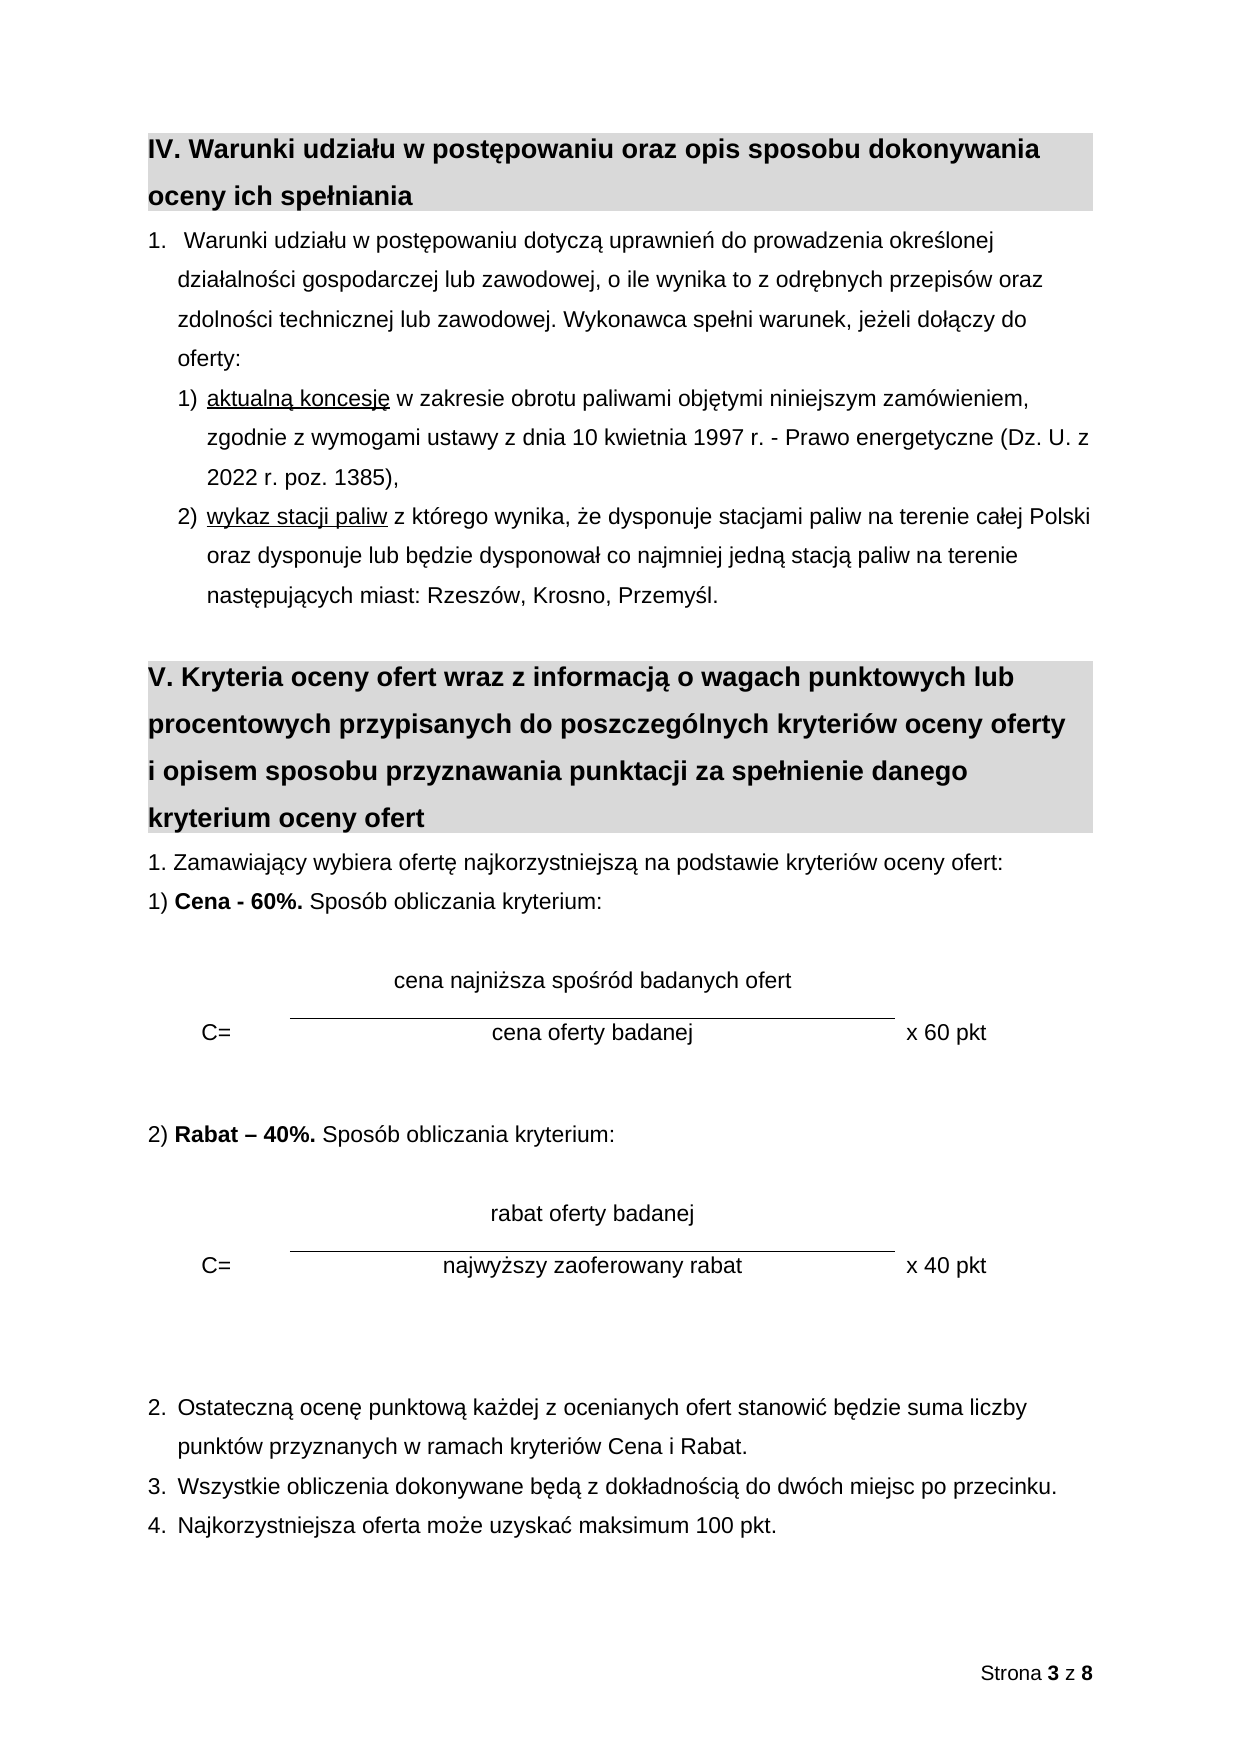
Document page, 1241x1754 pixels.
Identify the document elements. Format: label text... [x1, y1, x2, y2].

table_header rabat oferty badanej [290, 1200, 895, 1251]
table_header C= [190, 1200, 290, 1354]
table_header cena najniższa spośród badanych ofert [290, 967, 895, 1018]
list Ostateczną ocenę punktową każdej z ocenianych ofert stanowić będzie suma liczby punktów przyznanych w ramach kryteriów Cena i Rabat. [148, 1394, 1093, 1459]
subtitle V. Kryteria oceny ofert wraz z informacją o wagach punktowych lub procentowych przypisanych do poszczególnych kryteriów oceny oferty i opisem sposobu przyznawania punktacji za spełnienie danego kryterium oceny ofert [148, 661, 1093, 833]
list Najkorzystniejsza oferta może uzyskać maksimum 100 pkt. [148, 1512, 1093, 1538]
table_header x 60 pkt [895, 967, 1050, 1121]
list wykaz stacji paliw z którego wynika, że dysponuje stacjami paliw na terenie całej Polski oraz dysponuje lub będzie dysponował co najmniej jedną stacją paliw na terenie następujących miast: Rzeszów, Krosno, Przemyśl. [177, 503, 1093, 608]
list 2) Rabat – 40%. Sposób obliczania kryterium: [148, 1121, 1093, 1147]
list Wszystkie obliczenia dokonywane będą z dokładnością do dwóch miejsc po przecinku. [148, 1473, 1093, 1499]
list aktualną koncesję w zakresie obrotu paliwami objętymi niniejszym zamówieniem, zgodnie z wymogami ustawy z dnia 10 kwietnia 1997 r. - Prawo energetyczne (Dz. U. z 2022 r. poz. 1385), [177, 384, 1093, 490]
table_header C= [190, 967, 290, 1121]
table_header x 40 pkt [895, 1200, 1050, 1354]
table_cell cena oferty badanej [290, 1019, 895, 1121]
subtitle IV. Warunki udziału w postępowaniu oraz opis sposobu dokonywania oceny ich spełniania [148, 133, 1093, 211]
text 1. Zamawiający wybiera ofertę najkorzystniejszą na podstawie kryteriów oceny ofert: 1) Cena - 60%. Sposób obliczania kryterium: [148, 848, 1093, 914]
table_cell najwyższy zaoferowany rabat [290, 1252, 895, 1354]
list Warunki udziału w postępowaniu dotyczą uprawnień do prowadzenia określonej działalności gospodarczej lub zawodowej, o ile wynika to z odrębnych przepisów oraz zdolności technicznej lub zawodowej. Wykonawca spełni warunek, jeżeli dołączy do oferty: [148, 227, 1093, 371]
